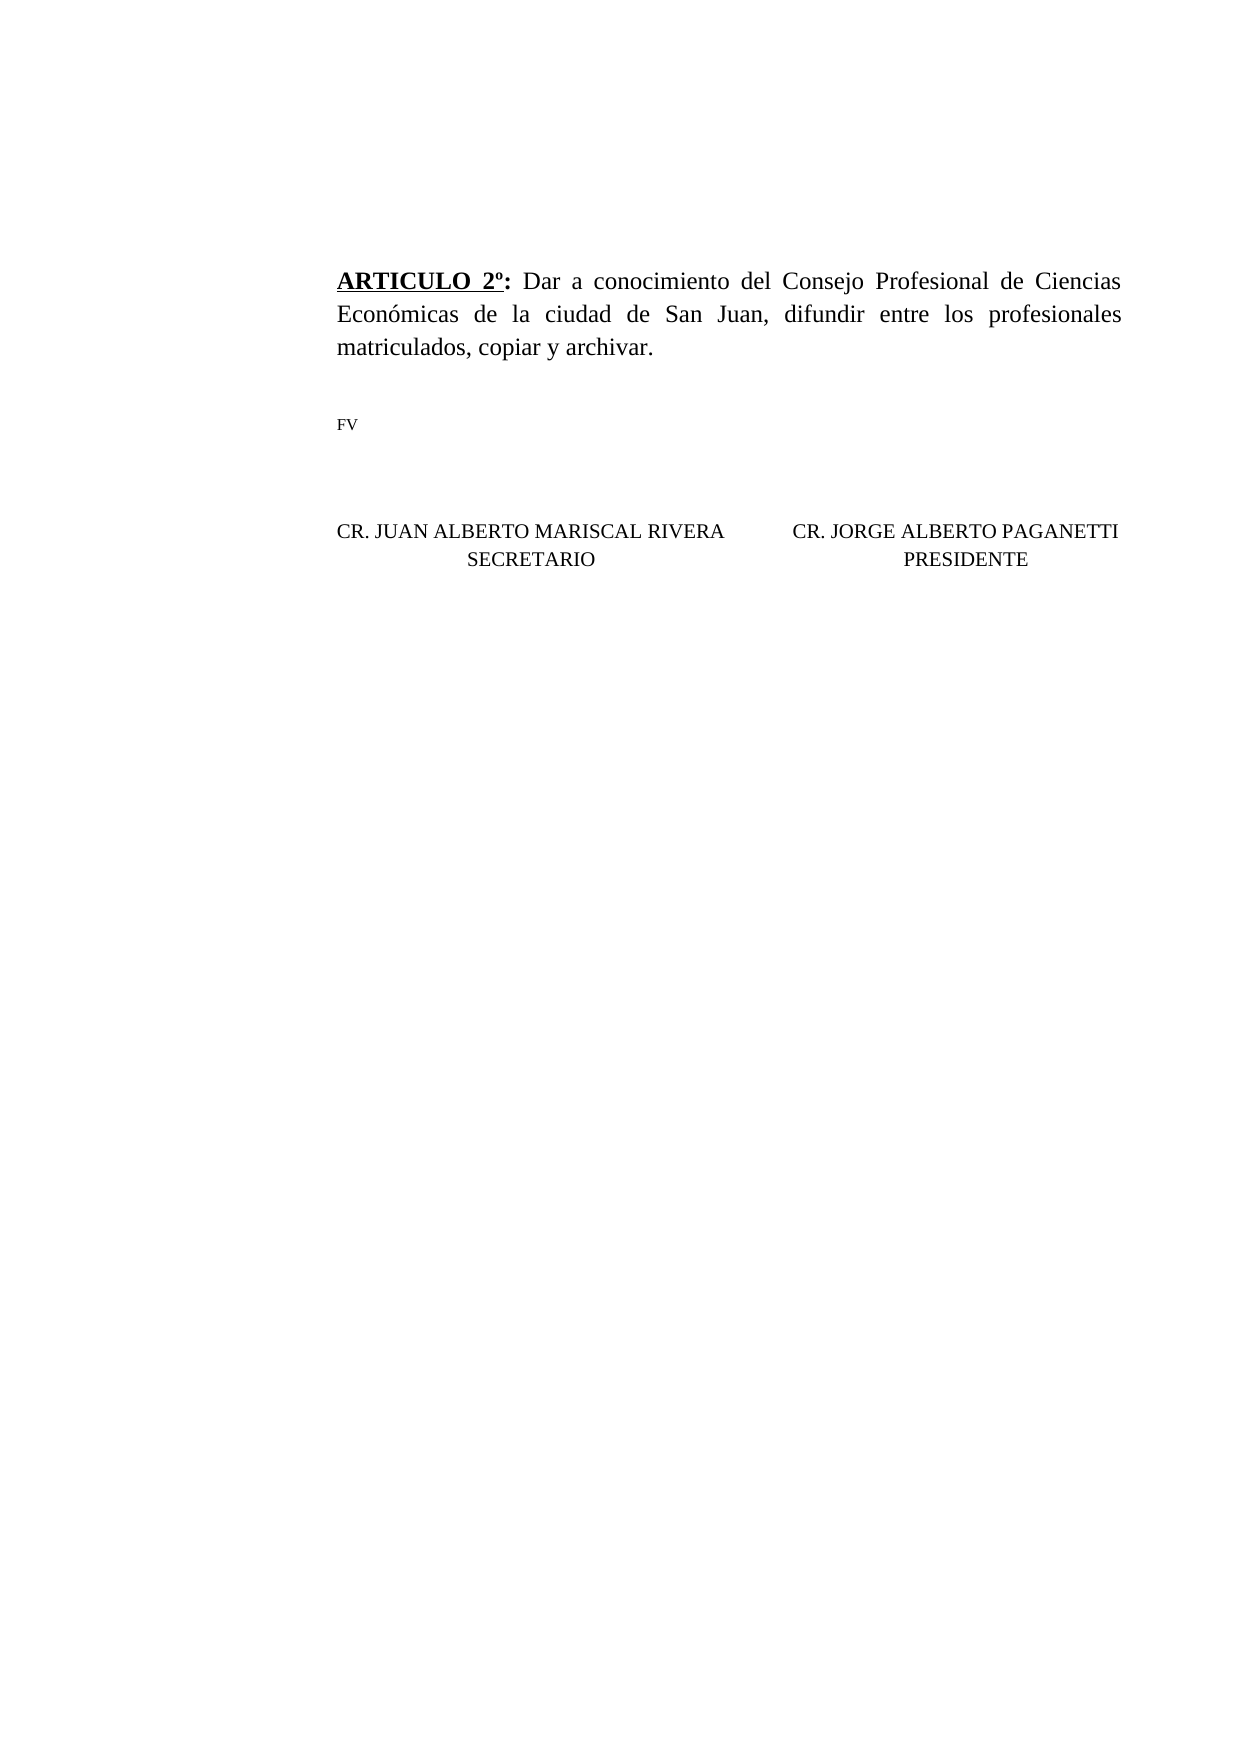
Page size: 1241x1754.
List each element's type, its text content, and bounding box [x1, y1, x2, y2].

text ARTICULO 2º: Dar a conocimiento del Consejo Profesional de Ciencias Económicas de la ciudad de San Juan, difundir entre los profesionales matriculados, copiar y archivar. [337, 266, 1122, 361]
text SECRETARIO PRESIDENTE [337, 547, 1122, 571]
text FV [337, 414, 1122, 434]
text CR. JUAN ALBERTO MARISCAL RIVERA CR. JORGE ALBERTO PAGANETTI [337, 519, 1122, 543]
